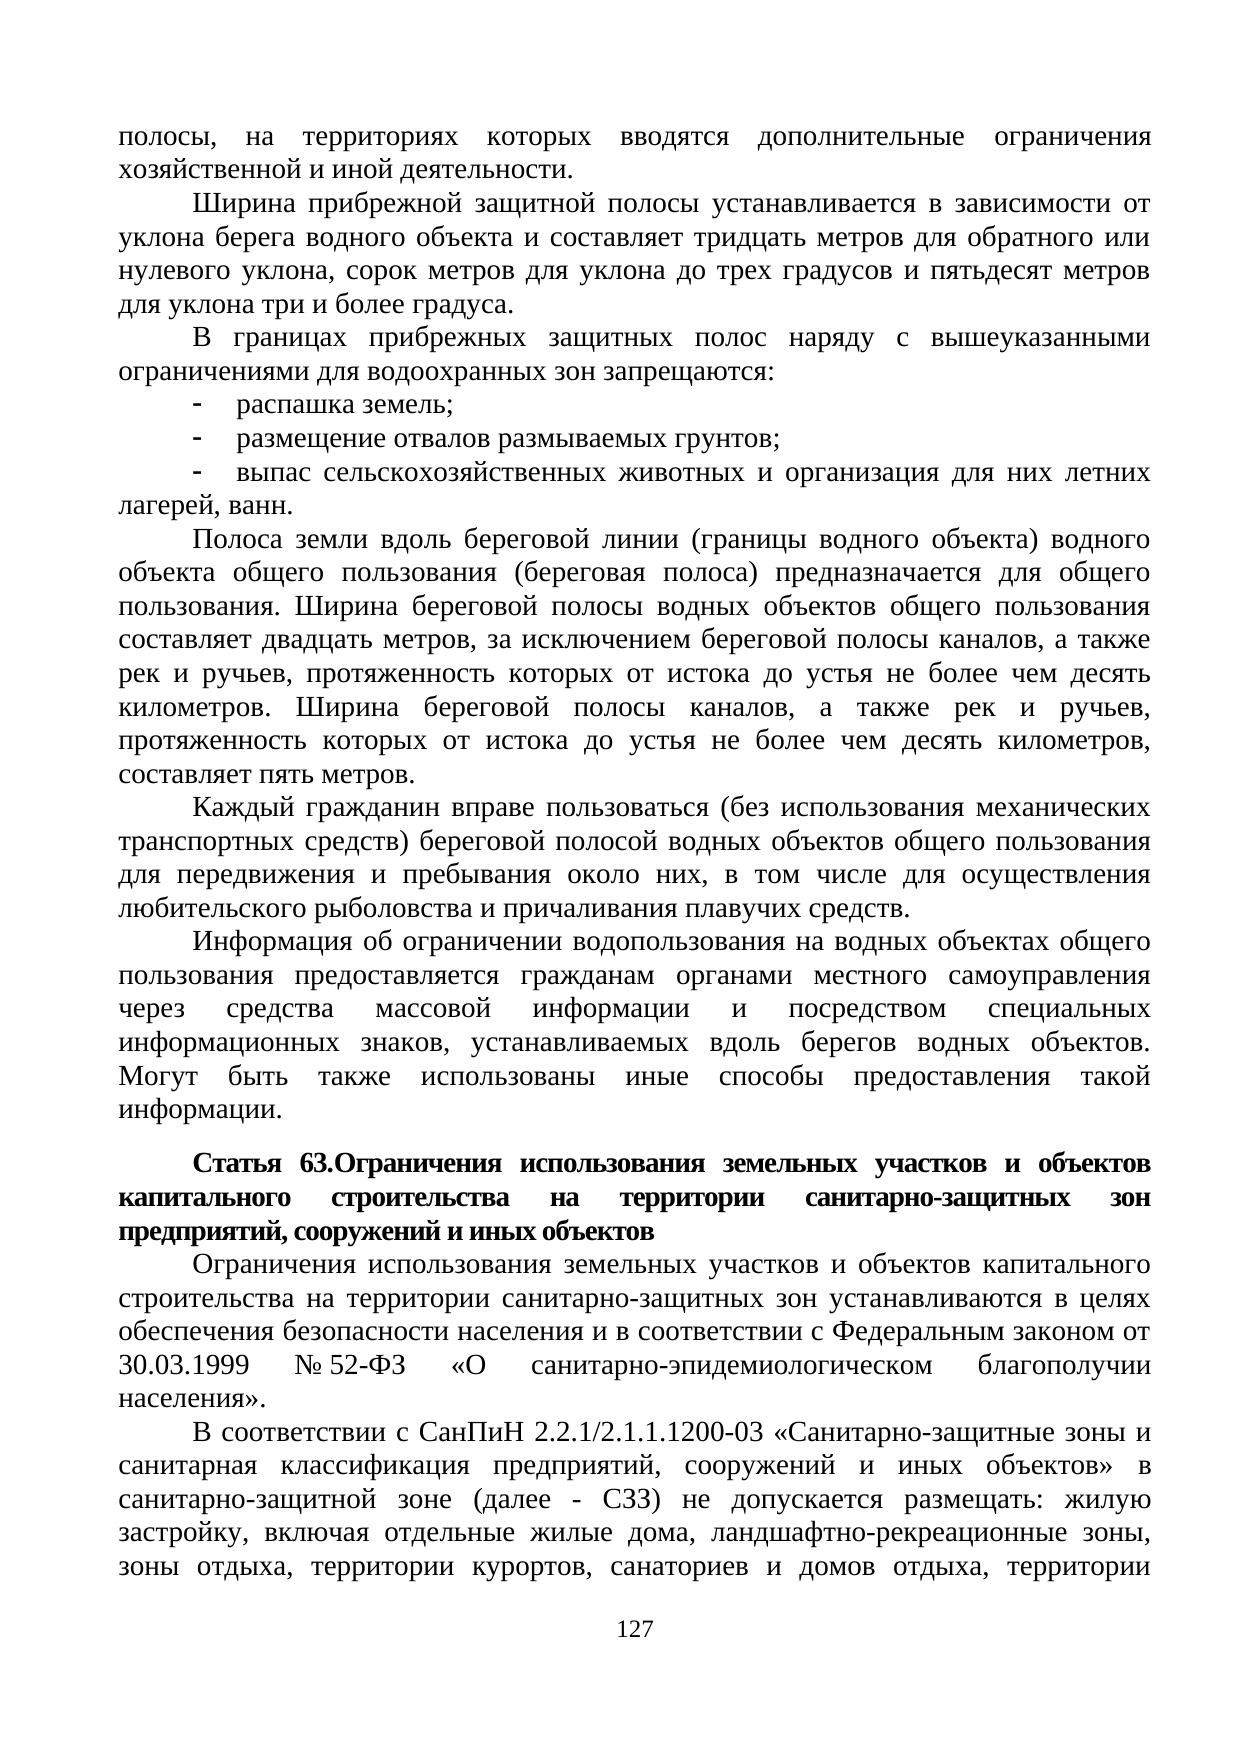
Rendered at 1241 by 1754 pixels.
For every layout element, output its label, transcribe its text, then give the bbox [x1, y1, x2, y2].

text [118, 1414, 1152, 1582]
text Ширина прибрежной защитной полосы устанавливается в зависимости от уклона берега водного объекта и составляет тридцать метров для обратного или нулевого уклона, сорок метров для уклона до трех градусов и пятьдесят метров для уклона три и более градуса. [118, 185, 1152, 319]
subtitle Статья 63.Ограничения использования земельных участков и объектов капитального строительства на территории санитарно-защитных зон предприятий, сооружений и иных объектов [118, 1146, 1152, 1246]
list распашка земель; [118, 386, 1152, 420]
text Полоса земли вдоль береговой линии (границы водного объекта) водного объекта общего пользования (береговая полоса) предназначается для общего пользования. Ширина береговой полосы водных объектов общего пользования составляет двадцать метров, за исключением береговой полосы каналов, а также рек и ручьев, протяженность которых от истока до устья не более чем десять километров. Ширина береговой полосы каналов, а также рек и ручьев, протяженность которых от истока до устья не более чем десять километров, составляет пять метров. [118, 521, 1152, 789]
text Каждый гражданин вправе пользоваться (без использования механических транспортных средств) береговой полосой водных объектов общего пользования для передвижения и пребывания около них, в том числе для осуществления любительского рыболовства и причаливания плавучих средств. [118, 789, 1152, 923]
text Информация об ограничении водопользования на водных объектах общего пользования предоставляется гражданам органами местного самоуправления через средства массовой информации и посредством специальных информационных знаков, устанавливаемых вдоль берегов водных объектов. Могут быть также использованы иные способы предоставления такой информации. [118, 923, 1152, 1125]
list размещение отвалов размываемых грунтов; [118, 420, 1152, 454]
list выпас сельскохозяйственных животных и организация для них летних лагерей, ванн. [118, 454, 1152, 521]
text В границах прибрежных защитных полос наряду с вышеуказанными ограничениями для водоохранных зон запрещаются: [118, 319, 1152, 386]
text Ограничения использования земельных участков и объектов капитального строительства на территории санитарно-защитных зон устанавливаются в целях обеспечения безопасности населения и в соответствии с Федеральным законом от 30.03.1999 № 52-ФЗ «О санитарно-эпидемиологическом благополучии населения». [118, 1246, 1152, 1414]
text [118, 118, 1152, 185]
